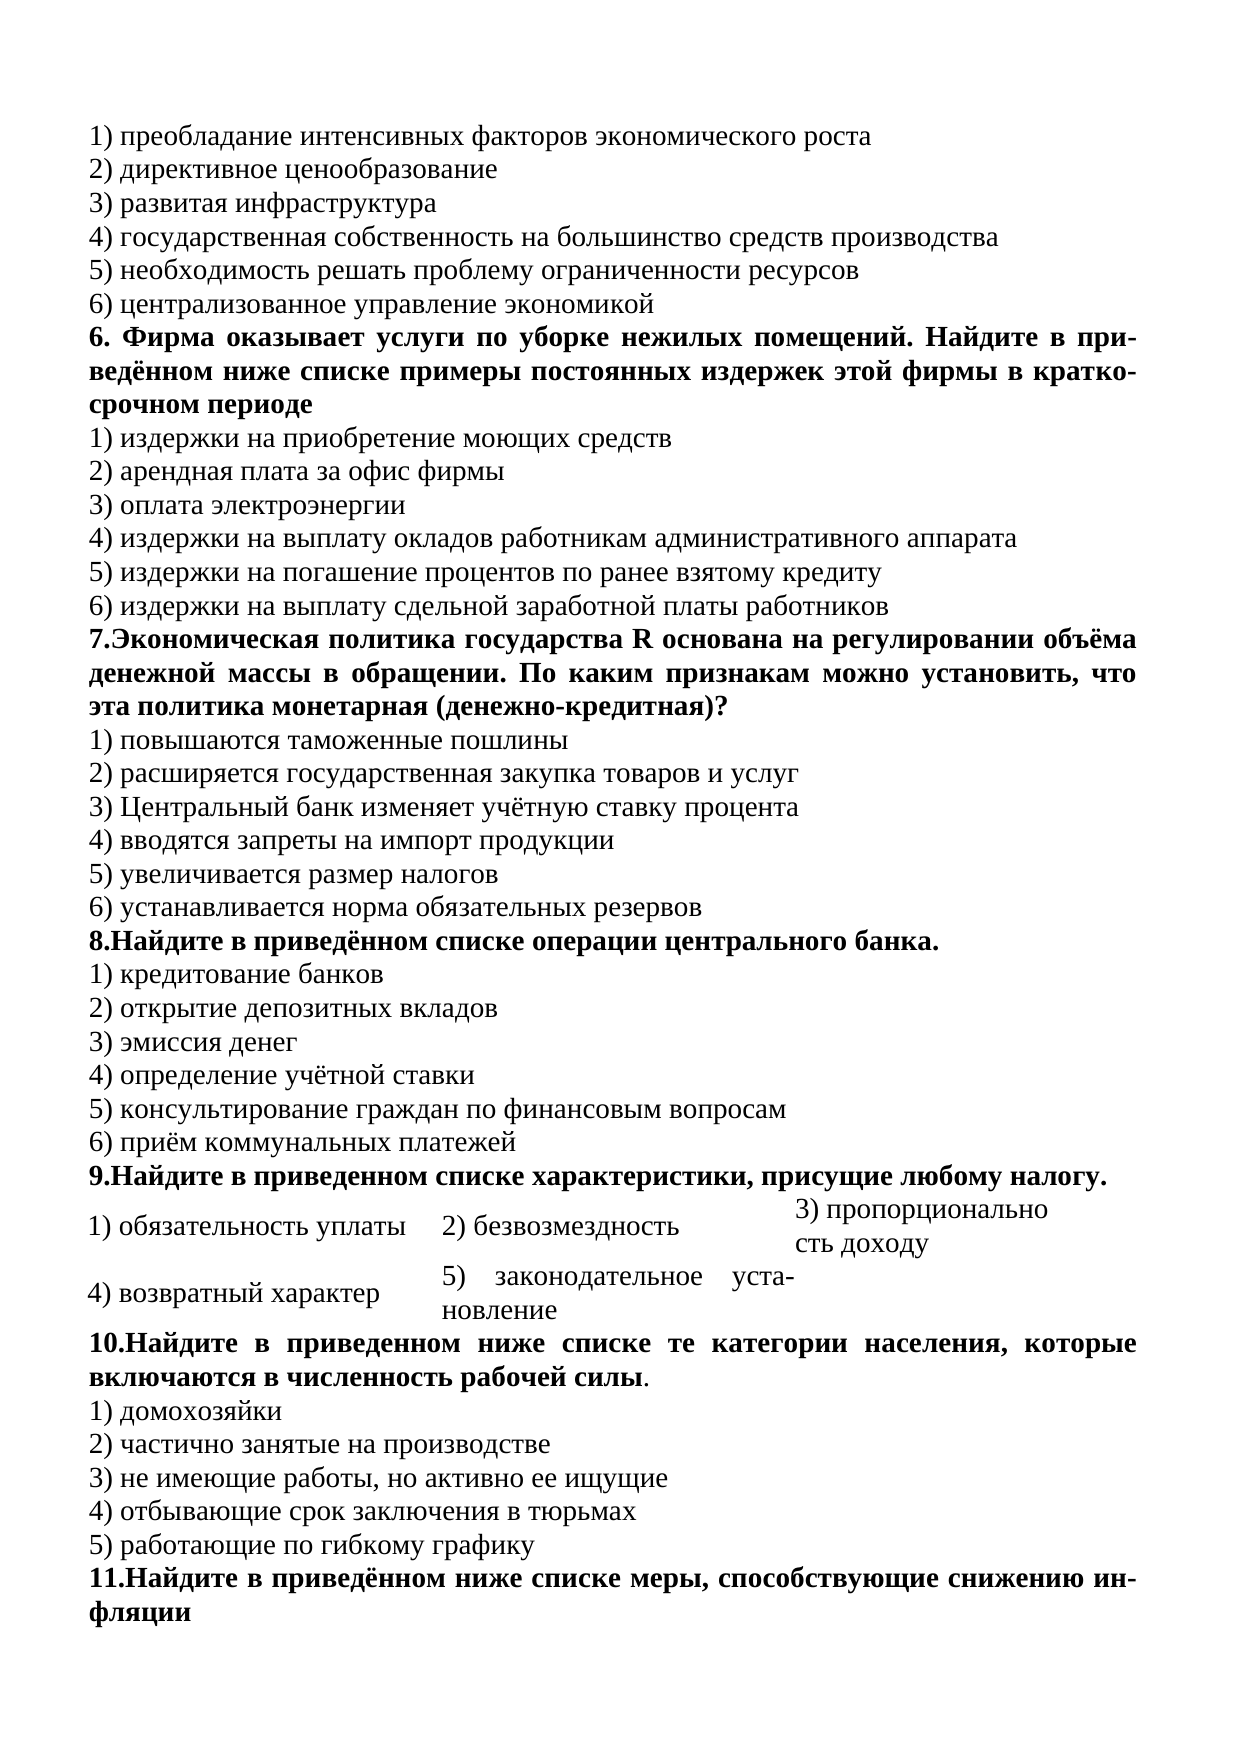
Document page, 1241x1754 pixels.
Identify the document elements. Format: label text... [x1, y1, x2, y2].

text 1) издержки на приобретение моющих средств [88, 420, 1137, 453]
text 3) Центральный банк изменяет учётную ставку процента [88, 789, 1137, 822]
text 5) консультирование граждан по финансовым вопросам [88, 1091, 1137, 1124]
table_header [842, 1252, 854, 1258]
text 5) работающие по гибкому графику [88, 1527, 1137, 1560]
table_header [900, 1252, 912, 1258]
text 7.Экономическая политика государства R основана на регулировании объёма денежной массы в обращении. По каким признакам можно установить, что эта политика монетарная (денежно-кредитная)? [88, 621, 1137, 722]
text 6. Фирма оказывает услуги по уборке нежилых помещений. Найдите в приведённом ниже списке примеры постоянных издержек этой фирмы в краткосрочном периоде [88, 319, 1137, 420]
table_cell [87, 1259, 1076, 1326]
text 8.Найдите в приведённом списке операции центрального банка. [88, 923, 1137, 957]
text 6) приём коммунальных платежей [88, 1124, 1137, 1158]
text 2) частично занятые на производстве [88, 1426, 1137, 1460]
text 5) издержки на погашение процентов по ранее взятому кредиту [88, 554, 1137, 588]
text 11.Найдите в приведённом ниже списке меры, способствующие снижению инфляции [88, 1560, 1137, 1627]
text 2) арендная плата за офис фирмы [88, 453, 1137, 487]
text 5) увеличивается размер налогов [88, 856, 1137, 889]
text 4) вводятся запреты на импорт продукции [88, 822, 1137, 856]
text 3) не имеющие работы, но активно ее ищущие [88, 1460, 1137, 1493]
text 4) отбывающие срок заключения в тюрьмах [88, 1493, 1137, 1527]
text 10.Найдите в приведенном ниже списке те категории населения, которые включаются в численность рабочей силы. [88, 1326, 1137, 1393]
text 1) домохозяйки [88, 1393, 1137, 1426]
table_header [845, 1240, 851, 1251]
text 3) развитая инфраструктура [88, 185, 1137, 219]
text 3) эмиссия денег [88, 1024, 1137, 1057]
text 5) необходимость решать проблему ограниченности ресурсов [88, 252, 1137, 286]
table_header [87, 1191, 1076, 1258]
text 6) устанавливается норма обязательных резервов [88, 889, 1137, 923]
text 4) государственная собственность на большинство средств производства [88, 219, 1137, 252]
text 1) преобладание интенсивных факторов экономического роста [88, 118, 1137, 152]
text 9.Найдите в приведенном списке характеристики, присущие любому налогу. [88, 1158, 1137, 1191]
text 4) издержки на выплату окладов работникам административного аппарата [88, 521, 1137, 554]
text 6) централизованное управление экономикой [88, 286, 1137, 319]
text 2) директивное ценообразование [88, 152, 1137, 185]
text 1) повышаются таможенные пошлины [88, 722, 1137, 755]
text 1) кредитование банков [88, 957, 1137, 990]
text 3) оплата электроэнергии [88, 487, 1137, 521]
text 6) издержки на выплату сдельной заработной платы работников [88, 588, 1137, 621]
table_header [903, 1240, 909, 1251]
text 4) определение учётной ставки [88, 1057, 1137, 1091]
text 2) расширяется государственная закупка товаров и услуг [88, 755, 1137, 789]
text 2) открытие депозитных вкладов [88, 990, 1137, 1024]
